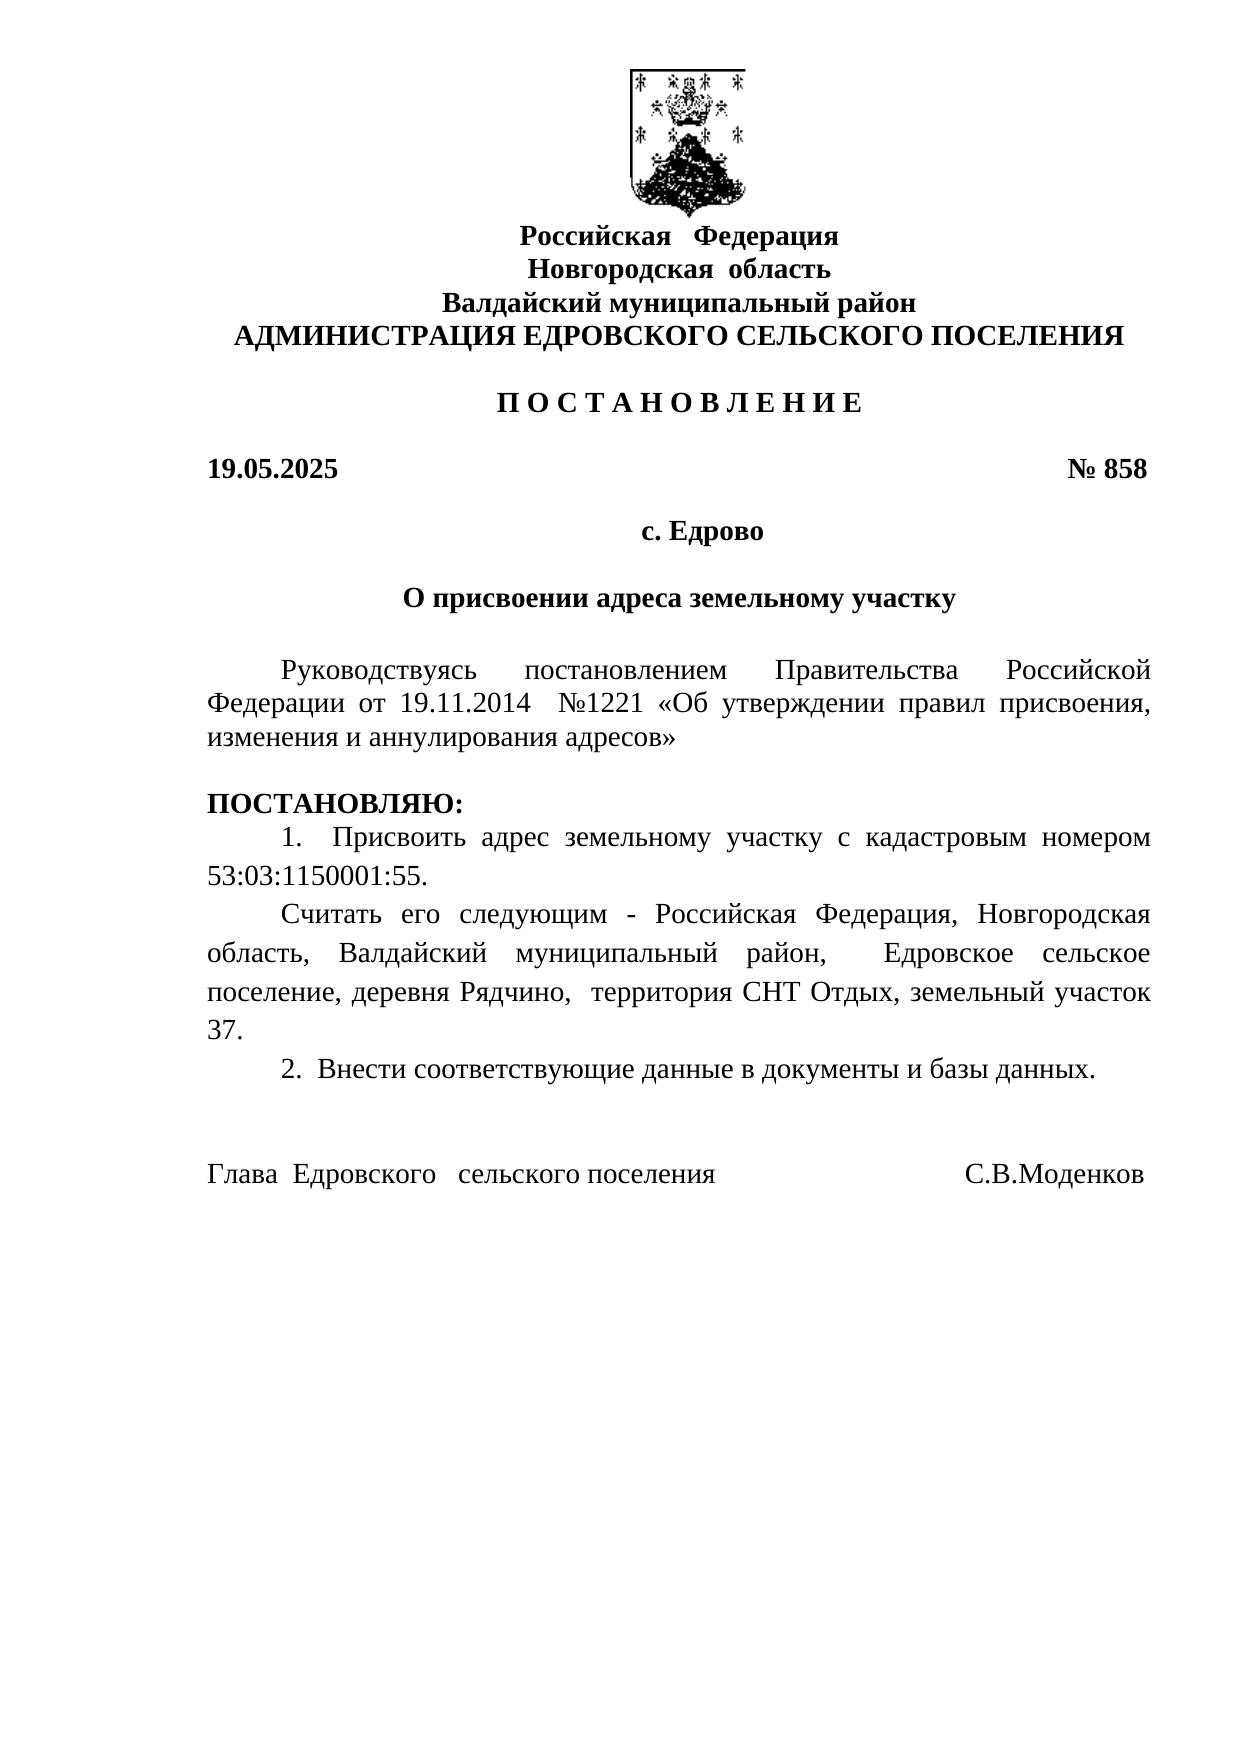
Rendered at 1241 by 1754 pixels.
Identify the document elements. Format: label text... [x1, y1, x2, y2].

text Глава Едровского сельского поселения С.В.Моденков [207, 1156, 1152, 1190]
subtitle П О С Т А Н О В Л Е Н И Е [207, 385, 1152, 419]
text с. Едрово [502, 513, 1152, 546]
text О присвоении адреса земельному участку [207, 580, 1152, 613]
text Валдайский муниципальный район [207, 285, 1152, 318]
text 2. Внести соответствующие данные в документы и базы данных. [207, 1051, 1152, 1084]
text Руководствуясь постановлением Правительства Российской Федерации от 19.11.2014 №1221 «Об утверждении правил присвоения, изменения и аннулирования адресов» [207, 652, 1152, 752]
text 19.05.2025 № 858 [207, 451, 1152, 484]
text Считать его следующим - Российская Федерация, Новгородская область, Валдайский муниципальный район, Едровское сельское поселение, деревня Рядчино, территория СНТ Отдых, земельный участок 37. [207, 897, 1152, 1046]
text ПОСТАНОВЛЯЮ: [207, 786, 1152, 819]
text АДМИНИСТРАЦИЯ ЕДРОВСКОГО СЕЛЬСКОГО ПОСЕЛЕНИЯ [207, 318, 1152, 352]
text Новгородская область [207, 251, 1152, 285]
text 1. Присвоить адрес земельному участку с кадастровым номером 53:03:1150001:55. [207, 819, 1152, 892]
text Российская Федерация [207, 118, 1152, 251]
